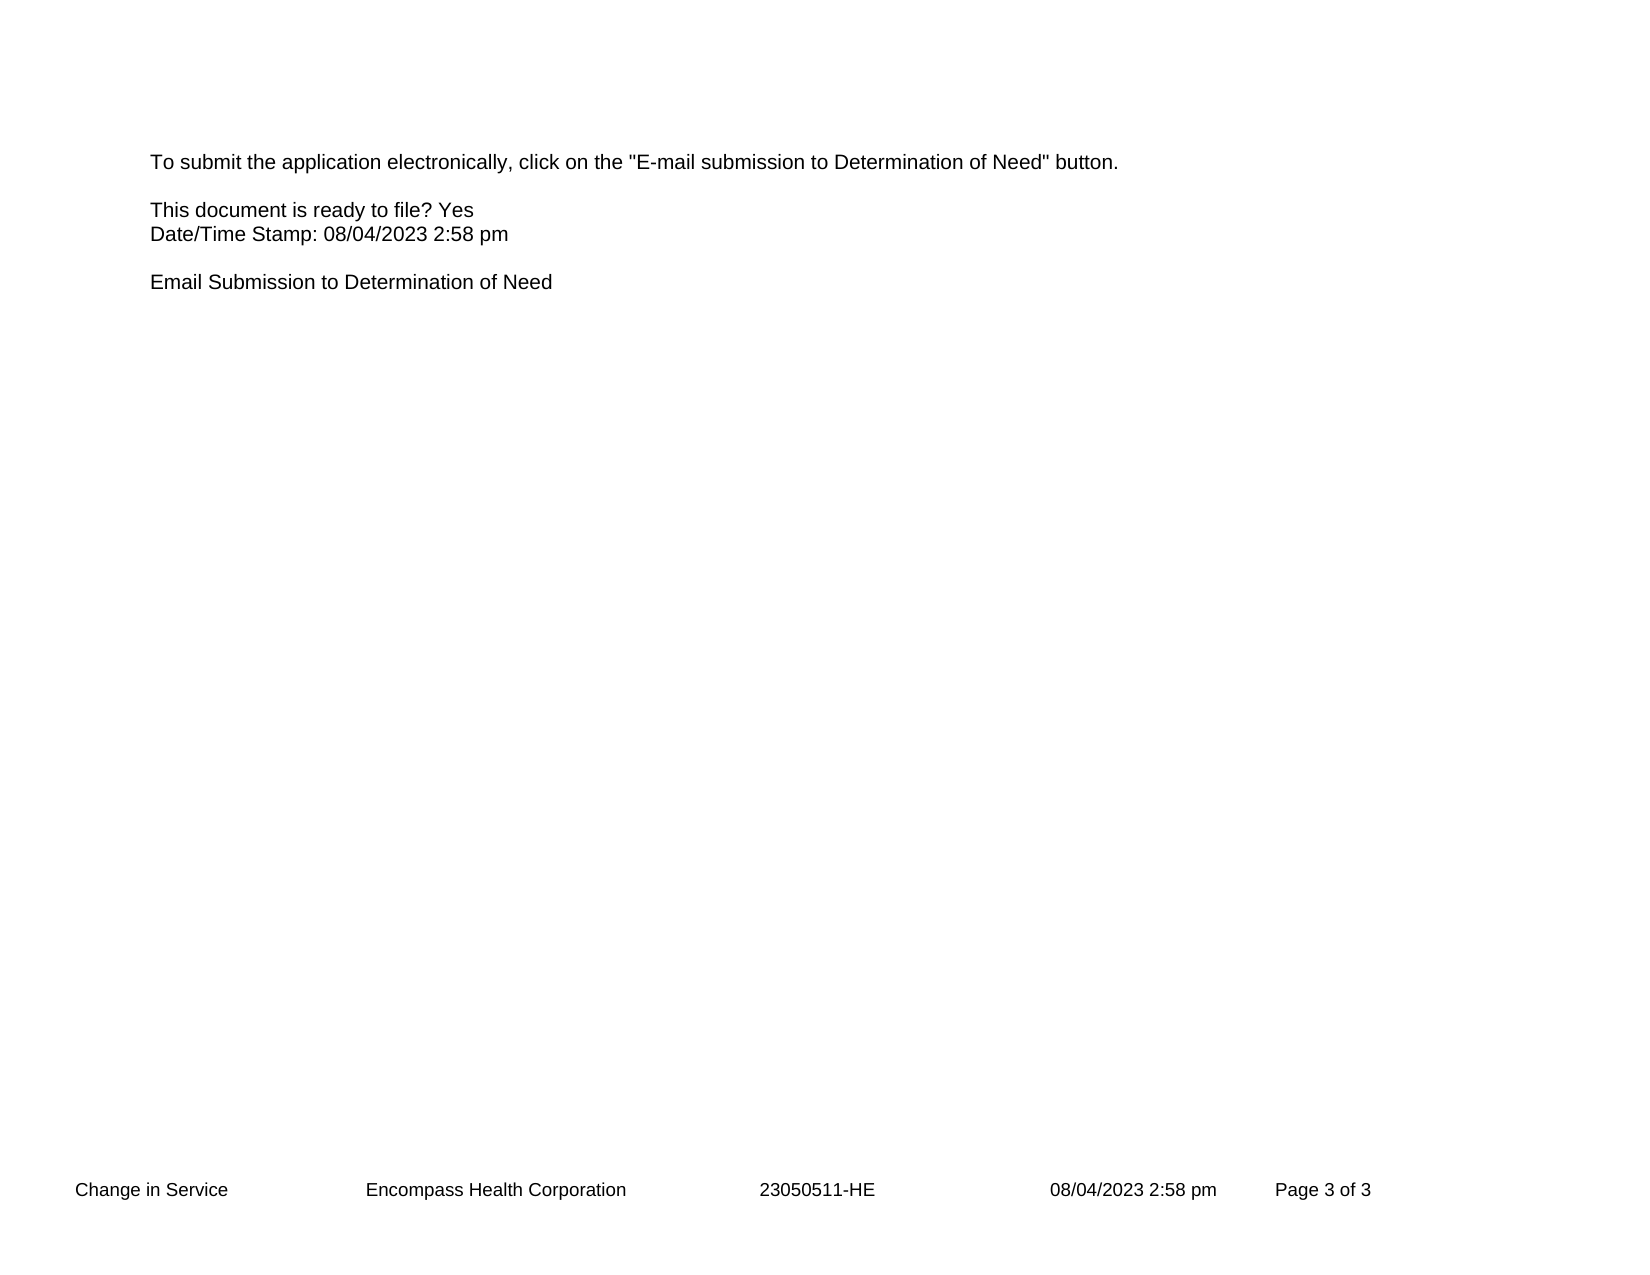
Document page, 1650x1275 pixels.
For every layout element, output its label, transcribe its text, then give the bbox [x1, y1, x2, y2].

text This document is ready to file? Yes [150, 198, 1500, 222]
text Email Submission to Determination of Need [150, 270, 1500, 294]
text Date/Time Stamp: 08/04/2023 2:58 pm [150, 222, 1500, 246]
text To submit the application electronically, click on the "E-mail submission to Determination of Need" button. [150, 150, 1500, 174]
